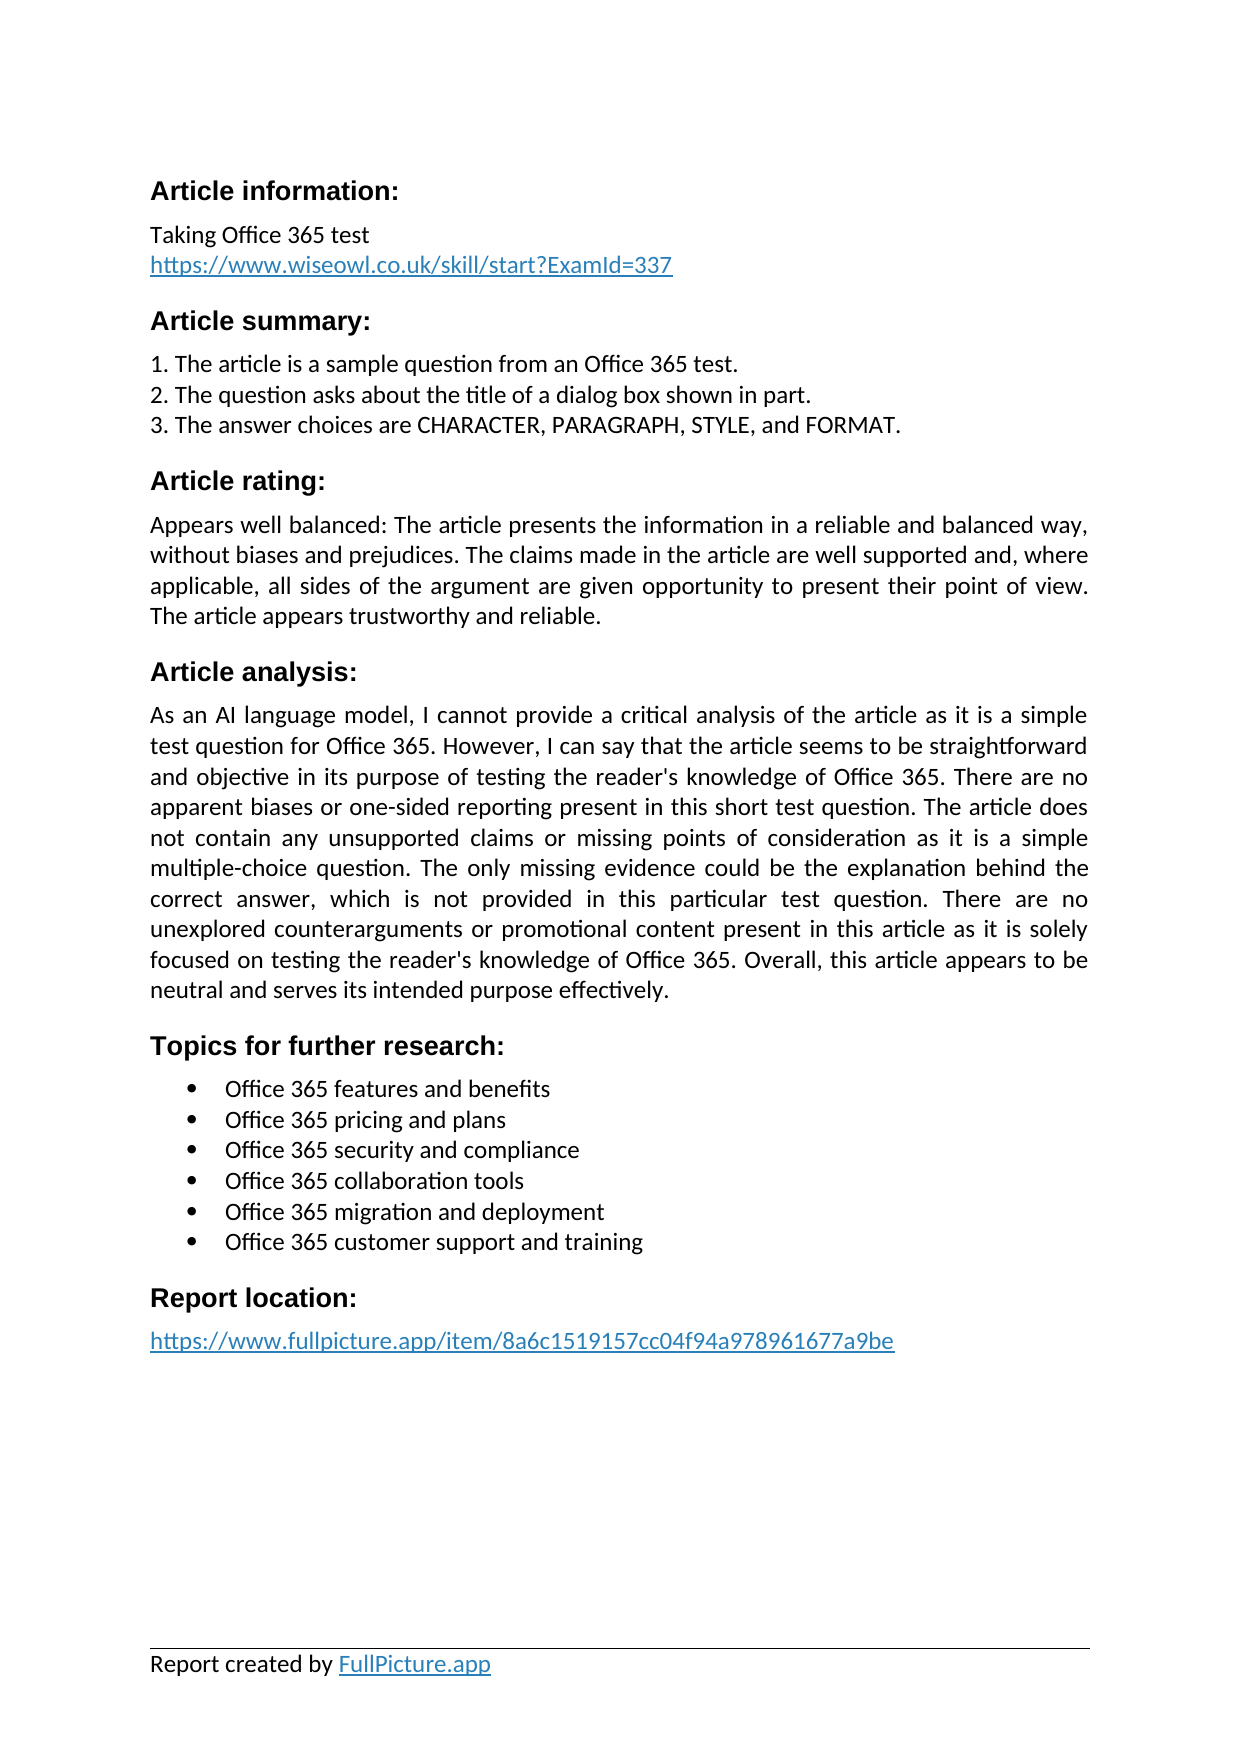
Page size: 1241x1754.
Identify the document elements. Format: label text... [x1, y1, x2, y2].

text https://www.fullpicture.app/item/8a6c1519157cc04f94a978961677a9be [150, 1326, 1090, 1356]
list Office 365 customer support and training [187, 1226, 1090, 1257]
subtitle Article rating: [150, 465, 1090, 496]
list Office 365 migration and deployment [187, 1196, 1090, 1226]
subtitle Report location: [150, 1282, 1090, 1313]
text 3. The answer choices are CHARACTER, PARAGRAPH, STYLE, and FORMAT. [150, 409, 1090, 440]
text 2. The question asks about the title of a dialog box shown in part. [150, 379, 1090, 409]
text 1. The article is a sample question from an Office 365 test. [150, 348, 1090, 379]
text As an AI language model, I cannot provide a critical analysis of the article as it is a simple test question for Office 365. However, I can say that the article seems to be straightforward and objective in its purpose of testing the reader's knowledge of Office 365. There are no apparent biases or one-sided reporting present in this short test question. The article does not contain any unsupported claims or missing points of consideration as it is a simple multiple-choice question. The only missing evidence could be the explanation behind the correct answer, which is not provided in this particular test question. There are no unexplored counterarguments or promotional content present in this article as it is solely focused on testing the reader's knowledge of Office 365. Overall, this article appears to be neutral and serves its intended purpose effectively. [150, 700, 1090, 1005]
list Office 365 security and compliance [187, 1135, 1090, 1165]
subtitle Article analysis: [150, 656, 1090, 687]
list Office 365 features and benefits [187, 1074, 1090, 1104]
text Appears well balanced: The article presents the information in a reliable and balanced way, without biases and prejudices. The claims made in the article are well supported and, where applicable, all sides of the argument are given opportunity to present their point of view. The article appears trustworthy and reliable. [150, 509, 1090, 631]
subtitle Article information: [150, 175, 1090, 206]
text Taking Office 365 testhttps://www.wiseowl.co.uk/skill/start?ExamId=337 [150, 219, 1090, 280]
subtitle Article summary: [150, 305, 1090, 336]
subtitle Topics for further research: [150, 1030, 1090, 1061]
list Office 365 collaboration tools [187, 1165, 1090, 1196]
list Office 365 pricing and plans [187, 1104, 1090, 1135]
